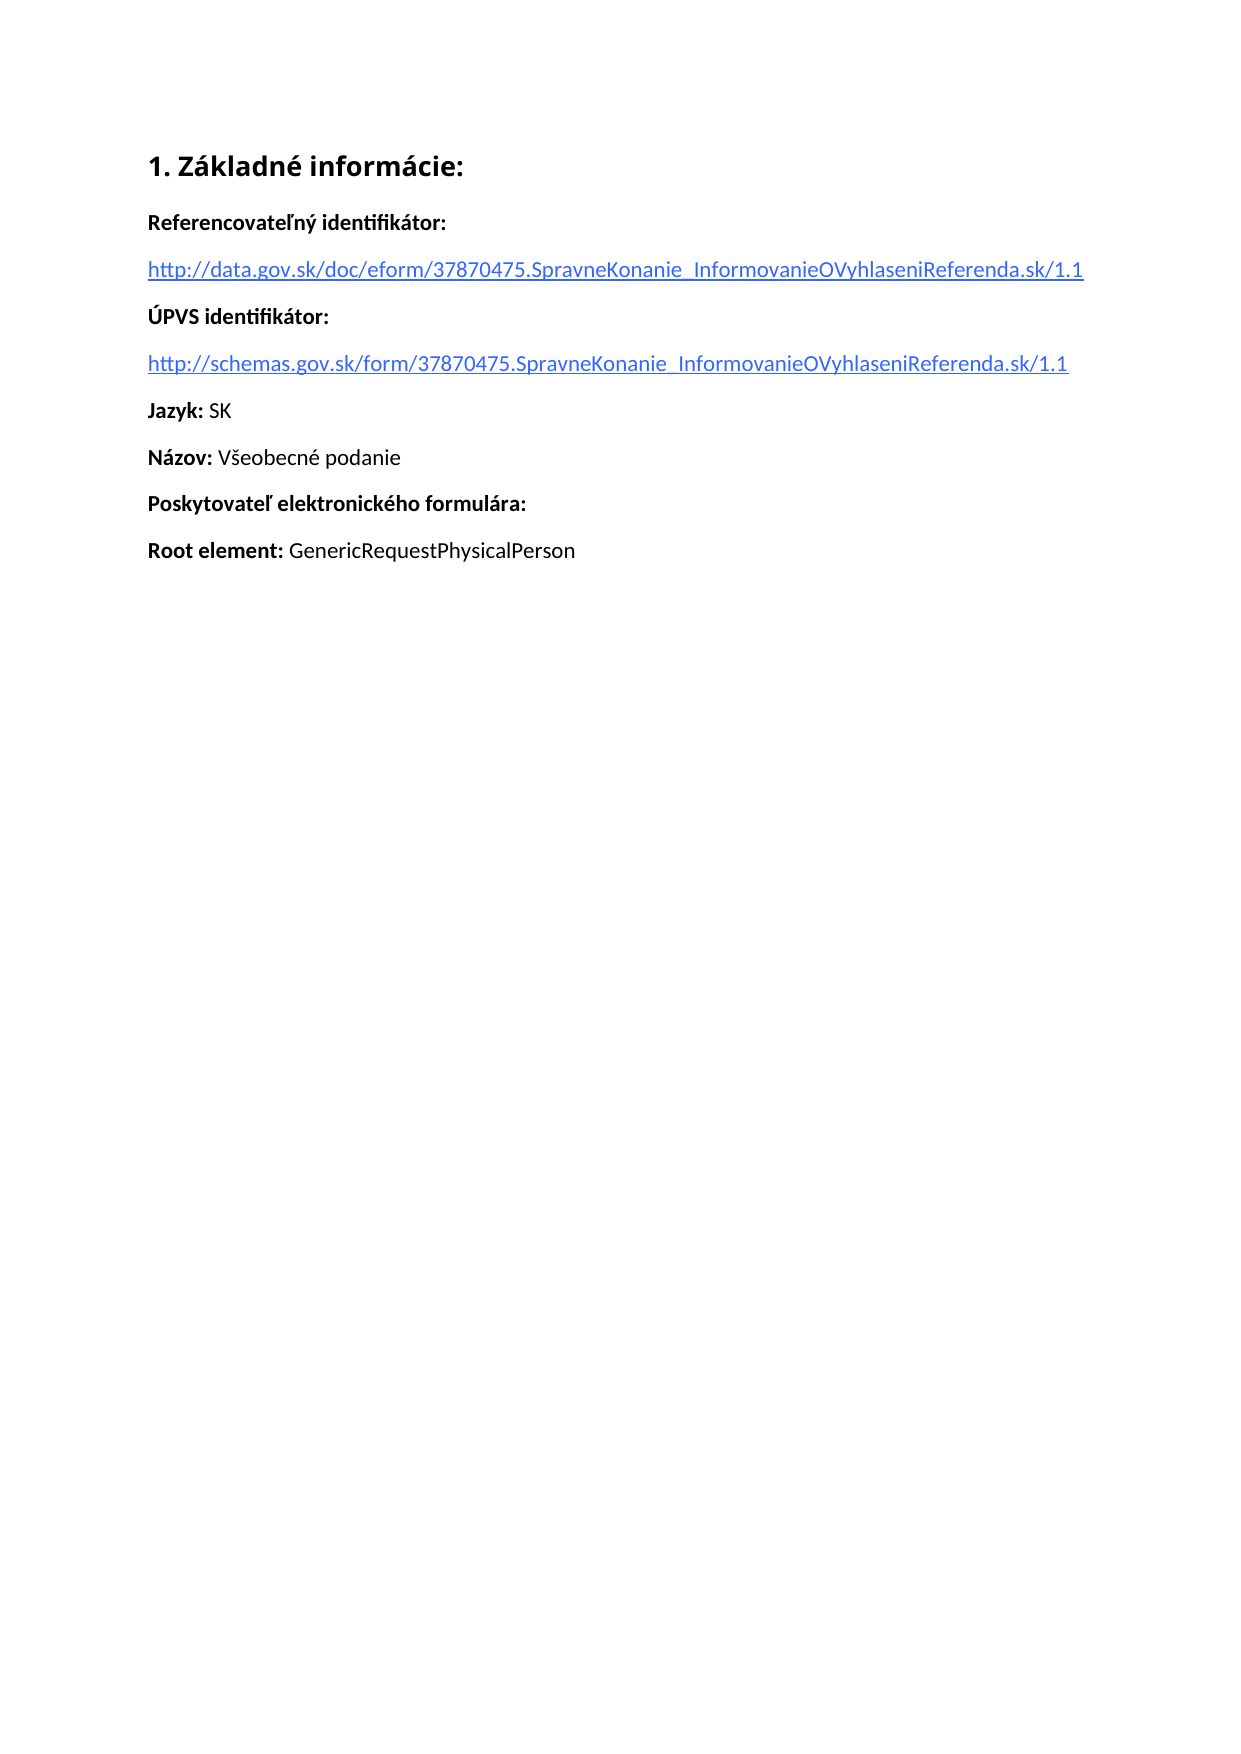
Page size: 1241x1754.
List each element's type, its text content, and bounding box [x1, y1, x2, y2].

text Poskytovateľ elektronického formulára: [148, 489, 1093, 517]
text Root element: GenericRequestPhysicalPerson [148, 536, 1093, 564]
text Jazyk: SK [148, 396, 1093, 424]
text Názov: Všeobecné podanie [148, 443, 1093, 471]
text http://schemas.gov.sk/form/37870475.SpravneKonanie_InformovanieOVyhlaseniReferenda.sk/1.1 [148, 349, 1093, 377]
text ÚPVS identifikátor: [148, 302, 1093, 330]
text http://data.gov.sk/doc/eform/37870475.SpravneKonanie_InformovanieOVyhlaseniReferenda.sk/1.1 [148, 255, 1093, 283]
subtitle 1. Základné informácie: [148, 148, 1093, 184]
text Referencovateľný identifikátor: [148, 208, 1093, 236]
